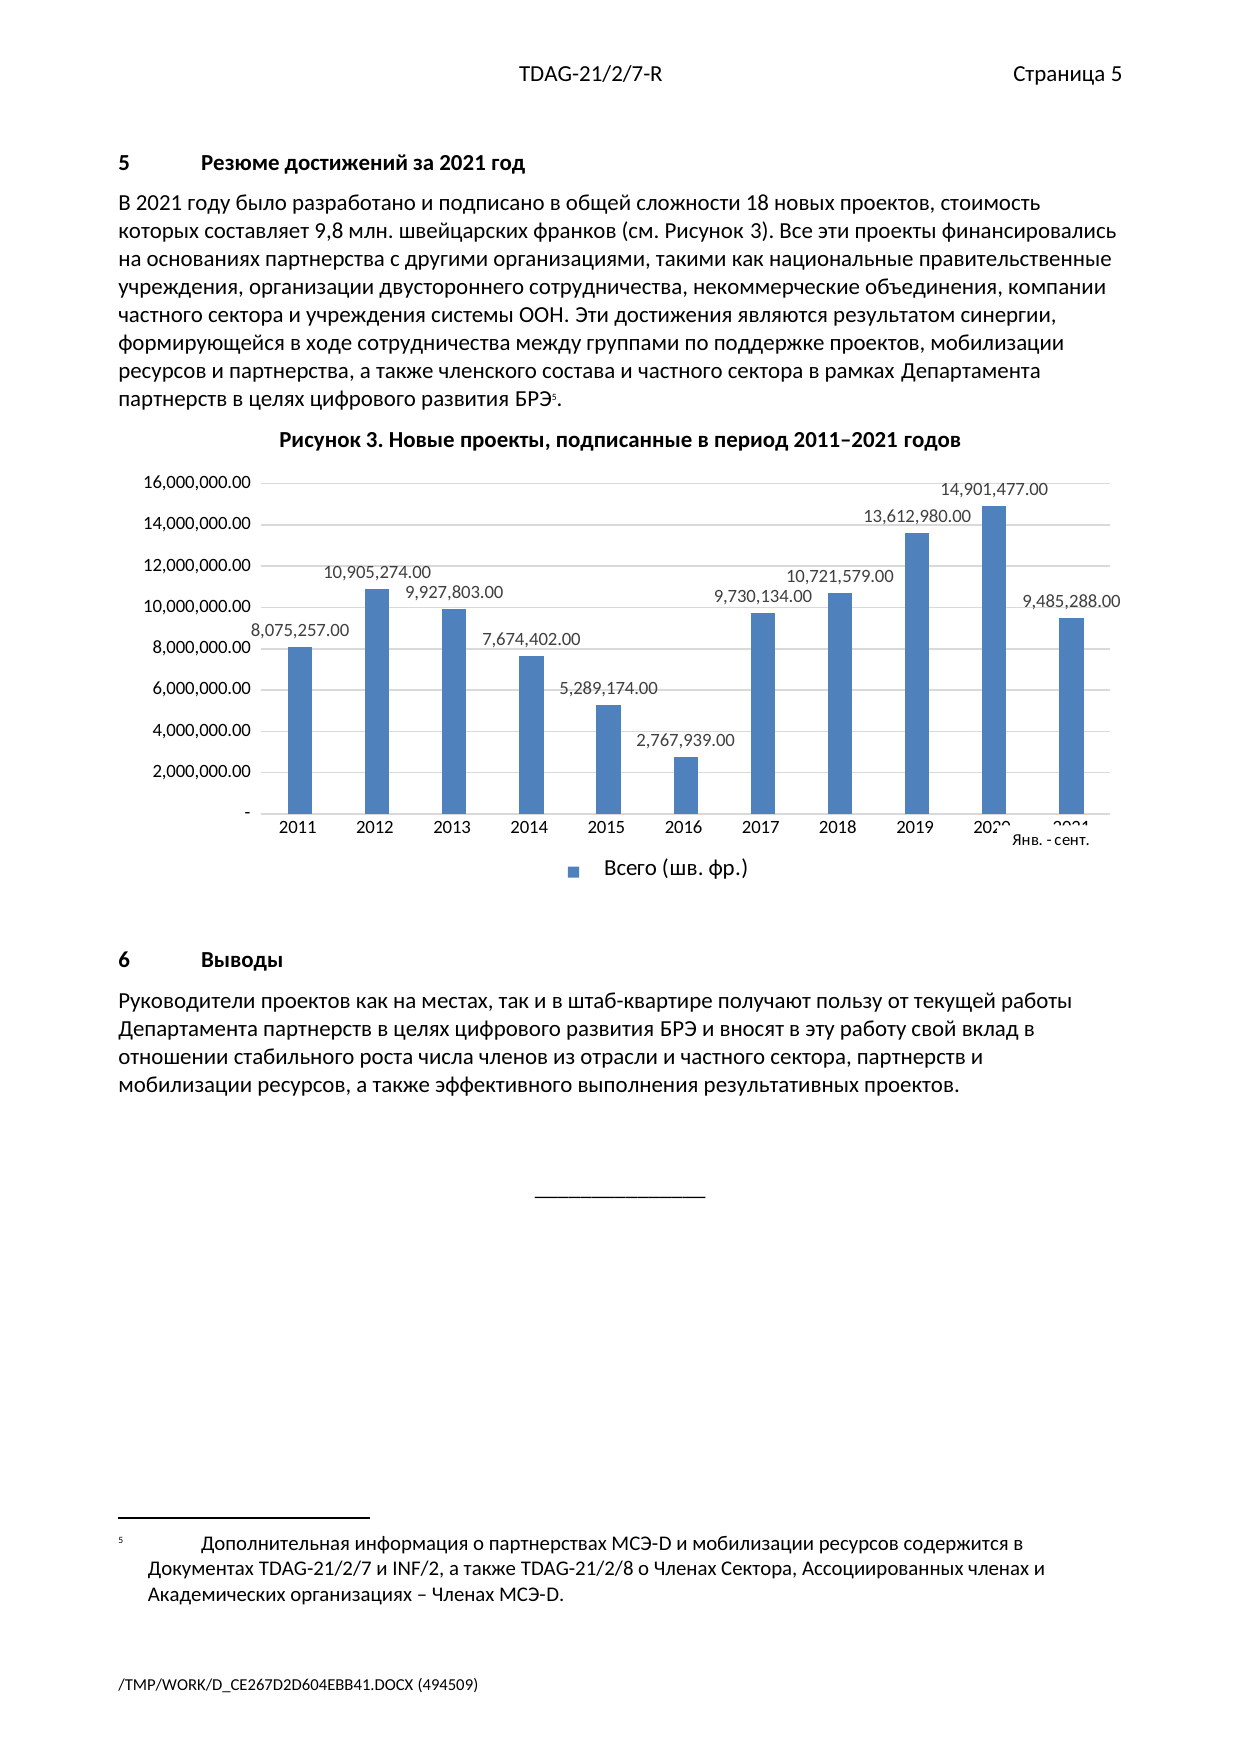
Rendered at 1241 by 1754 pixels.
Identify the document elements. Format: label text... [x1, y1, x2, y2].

text Руководители проектов как на местах, так и в штаб-квартире получают пользу от текущей работы Департамента партнерств в целях цифрового развития БРЭ и вносят в эту работу свой вклад в отношении стабильного роста числа членов из отрасли и частного сектора, партнерств и мобилизации ресурсов, а также эффективного выполнения результативных проектов. [118, 986, 1122, 1098]
subtitle 6 Выводы [118, 946, 1122, 973]
text _______________ [118, 1173, 1122, 1201]
text В 2021 году было разработано и подписано в общей сложности 18 новых проектов, стоимость которых составляет 9,8 млн. швейцарских франков (см. Рисунок 3). Все эти проекты финансировались на основаниях партнерства с другими организациями, такими как национальные правительственные учреждения, организации двустороннего сотрудничества, некоммерческие объединения, компании частного сектора и учреждения системы ООН. Эти достижения являются результатом синергии, формирующейся в ходе сотрудничества между группами по поддержке проектов, мобилизации ресурсов и партнерства, а также членского состава и частного сектора в рамках Департамента партнерств в целях цифрового развития БРЭ. [118, 188, 1122, 412]
title Рисунок 3. Новые проекты, подписанные в период 2011–2021 годов [118, 425, 1122, 453]
subtitle 5 Резюме достижений за 2021 год [118, 148, 1122, 176]
